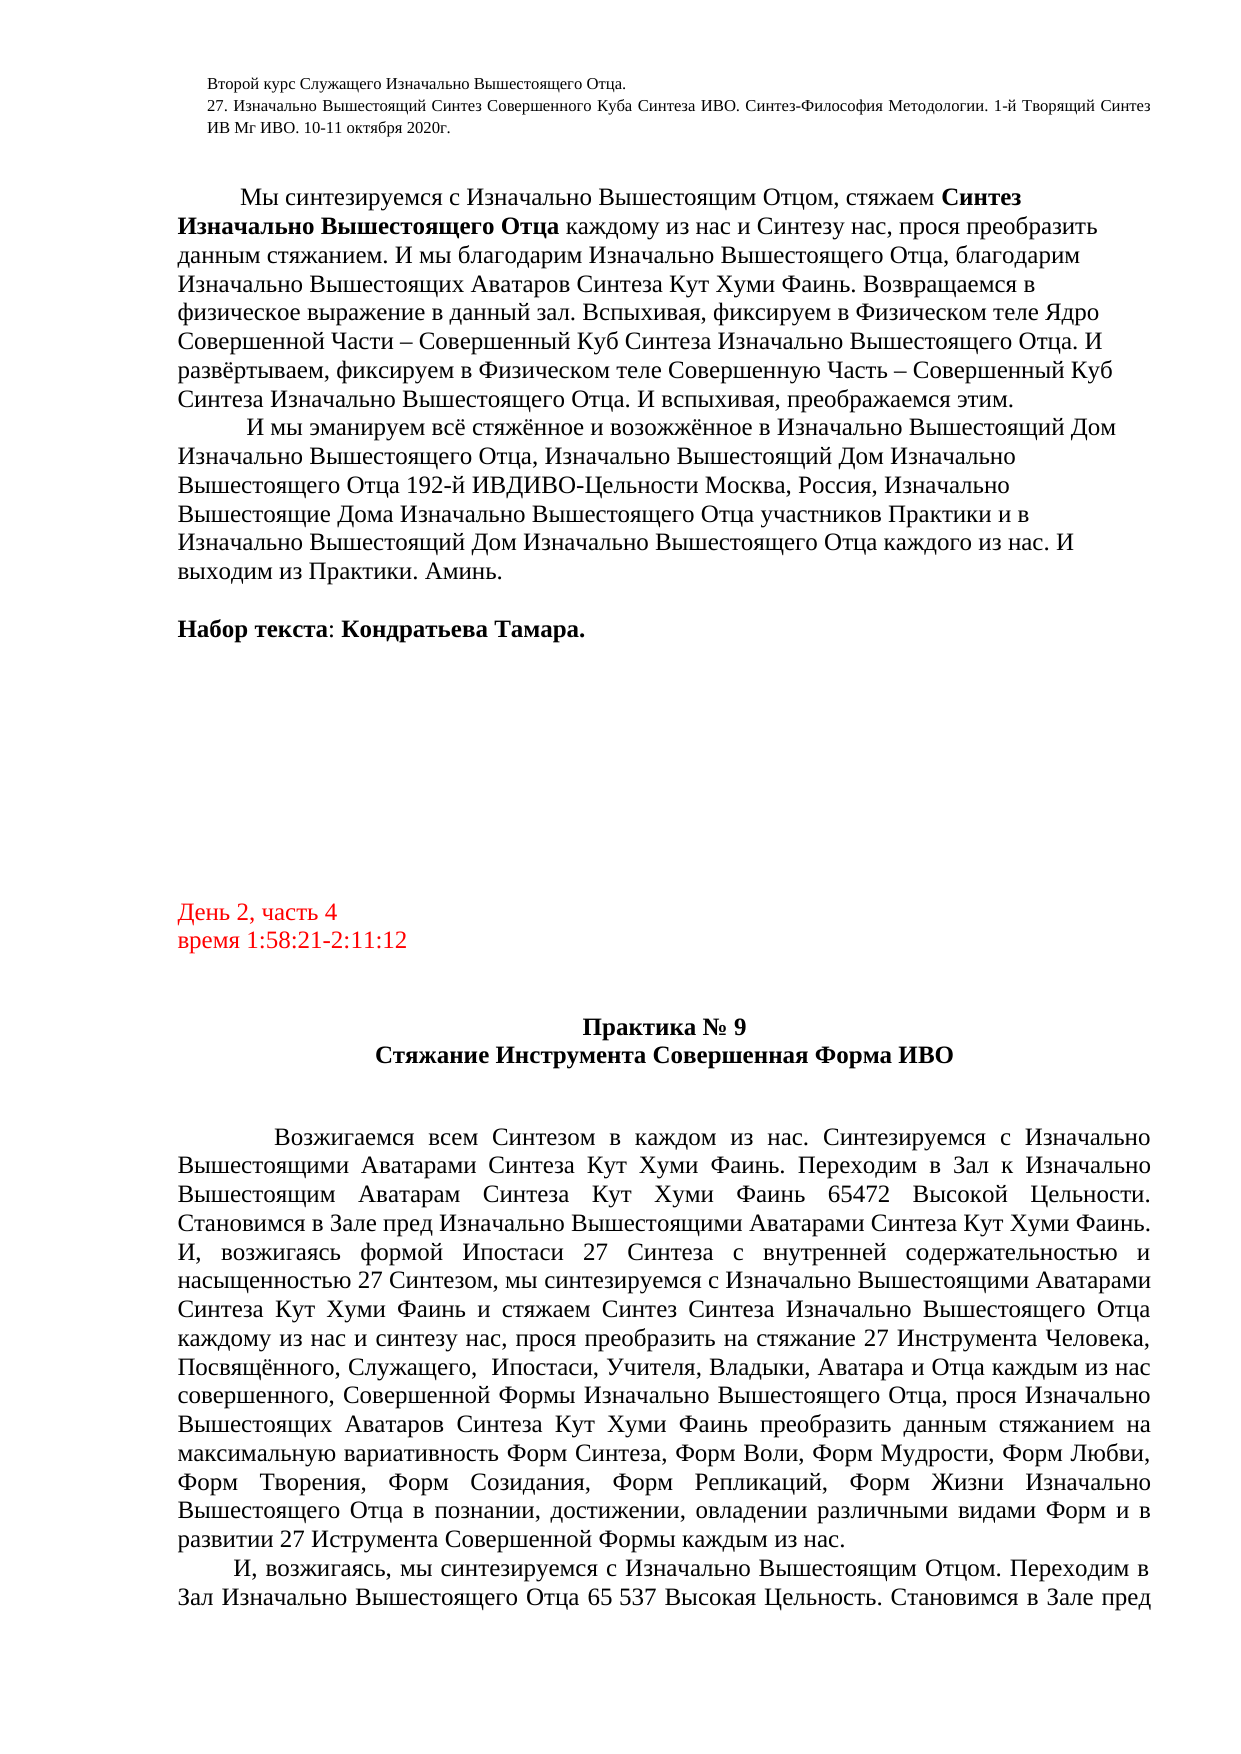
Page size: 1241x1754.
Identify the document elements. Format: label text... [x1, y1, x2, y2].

text Возжигаемся всем Синтезом в каждом из нас. Синтезируемся с Изначально Вышестоящими Аватарами Синтеза Кут Хуми Фаинь. Переходим в Зал к Изначально Вышестоящим Аватарам Синтеза Кут Хуми Фаинь 65472 Высокой Цельности. Становимся в Зале пред Изначально Вышестоящими Аватарами Синтеза Кут Хуми Фаинь. И, возжигаясь формой Ипостаси 27 Синтеза с внутренней содержательностью и насыщенностью 27 Синтезом, мы синтезируемся с Изначально Вышестоящими Аватарами Синтеза Кут Хуми Фаинь и стяжаем Синтез Синтеза Изначально Вышестоящего Отца каждому из нас и синтезу нас, прося преобразить на стяжание 27 Инструмента Человека, Посвящённого, Служащего, Ипостаси, Учителя, Владыки, Аватара и Отца каждым из нас совершенного, Совершенной Формы Изначально Вышестоящего Отца, прося Изначально Вышестоящих Аватаров Синтеза Кут Хуми Фаинь преобразить данным стяжанием на максимальную вариативность Форм Синтеза, Форм Воли, Форм Мудрости, Форм Любви, Форм Творения, Форм Созидания, Форм Репликаций, Форм Жизни Изначально Вышестоящего Отца в познании, достижении, овладении различными видами Форм и в развитии 27 Иструмента Совершенной Формы каждым из нас. [177, 1122, 1152, 1553]
text Практика № 9 [177, 1012, 1152, 1040]
text И мы эманируем всё стяжённое и возожжённое в Изначально Вышестоящий Дом Изначально Вышестоящего Отца, Изначально Вышестоящий Дом Изначально Вышестоящего Отца 192-й ИВДИВО-Цельности Москва, Россия, Изначально Вышестоящие Дома Изначально Вышестоящего Отца участников Практики и в Изначально Вышестоящий Дом Изначально Вышестоящего Отца каждого из нас. И выходим из Практики. Аминь. [177, 412, 1152, 585]
text День 2, часть 4 [177, 897, 1152, 925]
text Стяжание Инструмента Совершенная Форма ИВО [177, 1040, 1152, 1069]
text Мы синтезируемся с Изначально Вышестоящим Отцом, стяжаем Синтез Изначально Вышестоящего Отца каждому из нас и Синтезу нас, прося преобразить данным стяжанием. И мы благодарим Изначально Вышестоящего Отца, благодарим Изначально Вышестоящих Аватаров Синтеза Кут Хуми Фаинь. Возвращаемся в физическое выражение в данный зал. Вспыхивая, фиксируем в Физическом теле Ядро Совершенной Части – Совершенный Куб Синтеза Изначально Вышестоящего Отца. И развёртываем, фиксируем в Физическом теле Совершенную Часть – Совершенный Куб Синтеза Изначально Вышестоящего Отца. И вспыхивая, преображаемся этим. [177, 182, 1152, 412]
text время 1:58:21-2:11:12 [177, 925, 1152, 954]
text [177, 1553, 1152, 1611]
text Набор текста: Кондратьева Тамара. [177, 614, 1152, 642]
